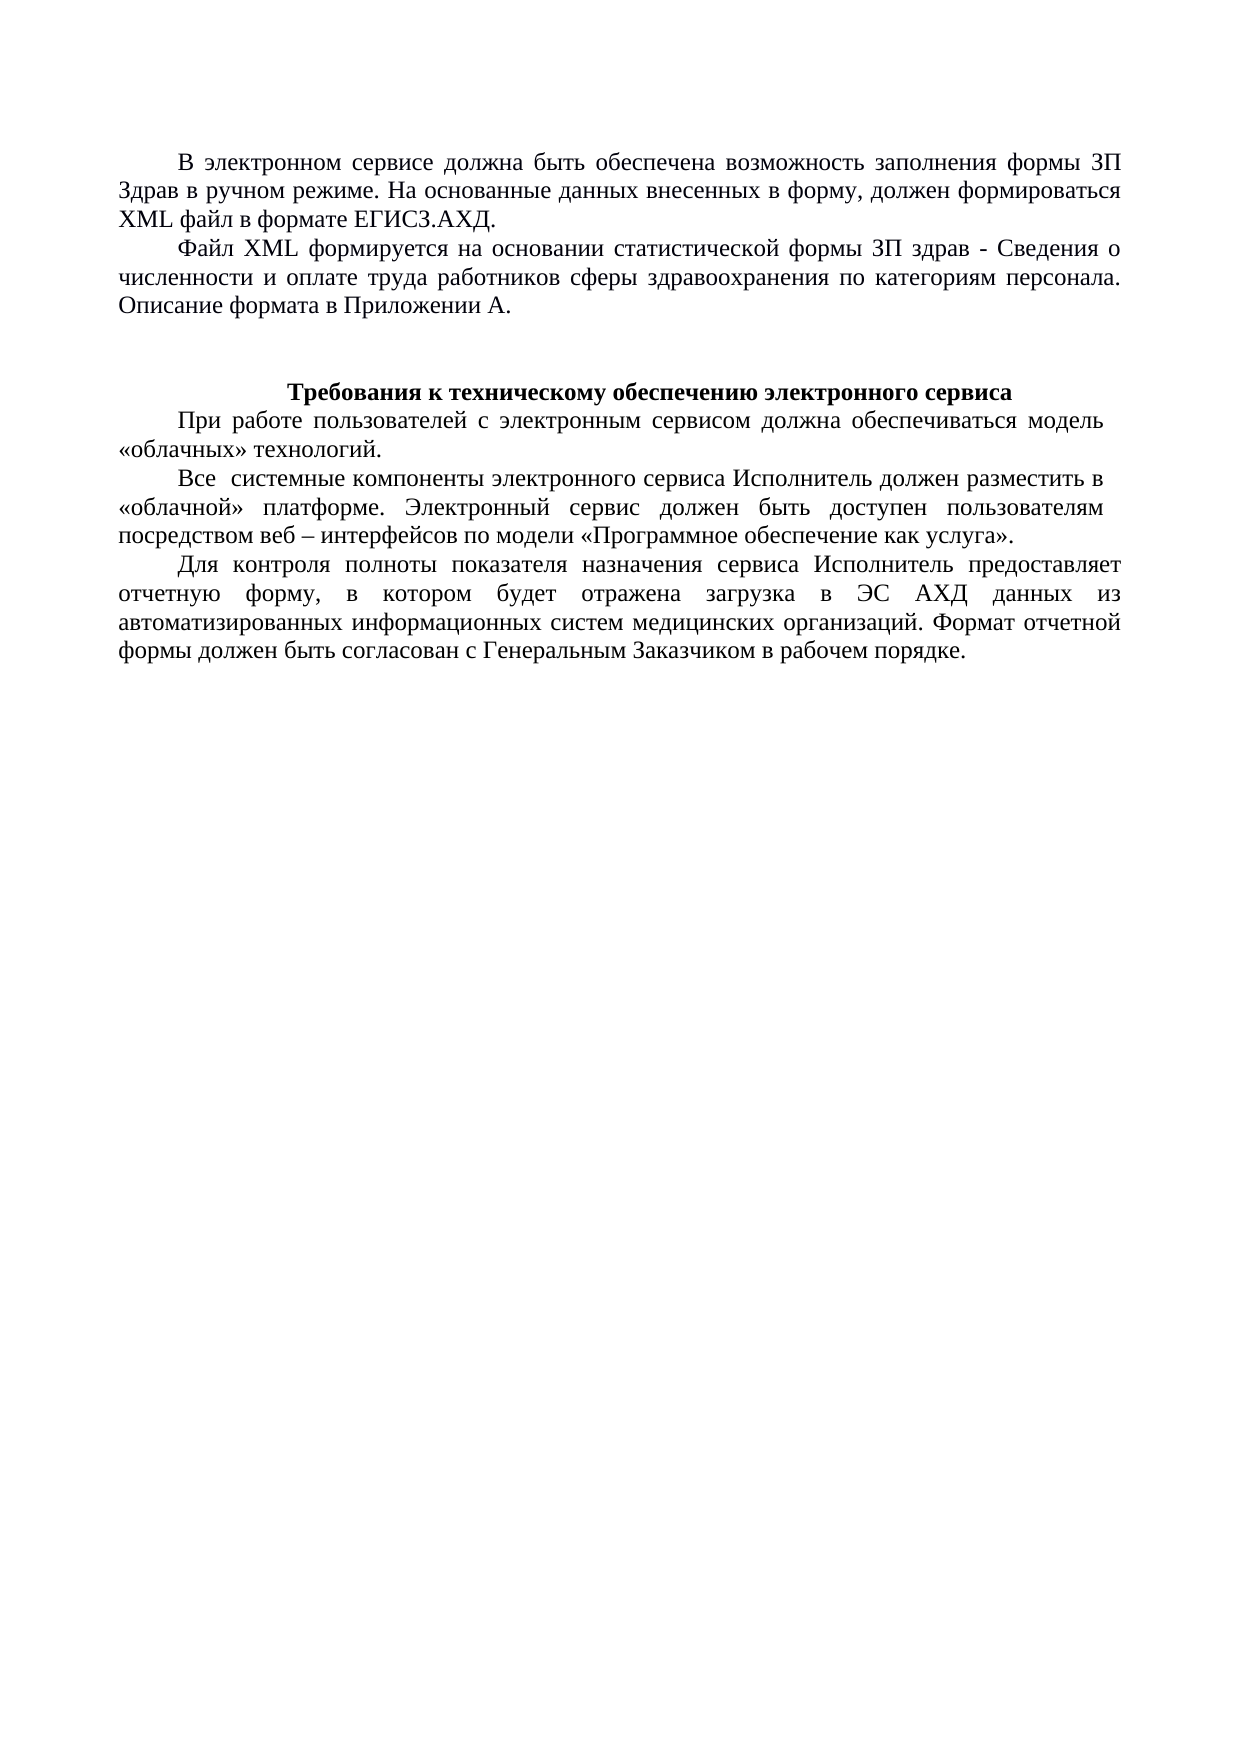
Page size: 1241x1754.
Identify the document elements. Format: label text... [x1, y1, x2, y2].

text При работе пользователей с электронным сервисом должна обеспечиваться модель «облачных» технологий. [118, 406, 1104, 463]
text Все системные компоненты электронного сервиса Исполнитель должен разместить в «облачной» платформе. Электронный сервис должен быть доступен пользователям посредством веб – интерфейсов по модели «Программное обеспечение как услуга». [118, 463, 1104, 549]
text Для контроля полноты показателя назначения сервиса Исполнитель предоставляет отчетную форму, в котором будет отражена загрузка в ЭС АХД данных из автоматизированных информационных систем медицинских организаций. Формат отчетной формы должен быть согласован с Генеральным Заказчиком в рабочем порядке. [118, 549, 1122, 664]
text Файл XML формируется на основании статистической формы ЗП здрав - Сведения о численности и оплате труда работников сферы здравоохранения по категориям персонала. Описание формата в Приложении А. [118, 233, 1122, 319]
text В электронном сервисе должна быть обеспечена возможность заполнения формы ЗП Здрав в ручном режиме. На основанные данных внесенных в форму, должен формироваться XML файл в формате ЕГИСЗ.АХД. [118, 147, 1122, 233]
text Требования к техническому обеспечению электронного сервиса [118, 377, 1122, 406]
